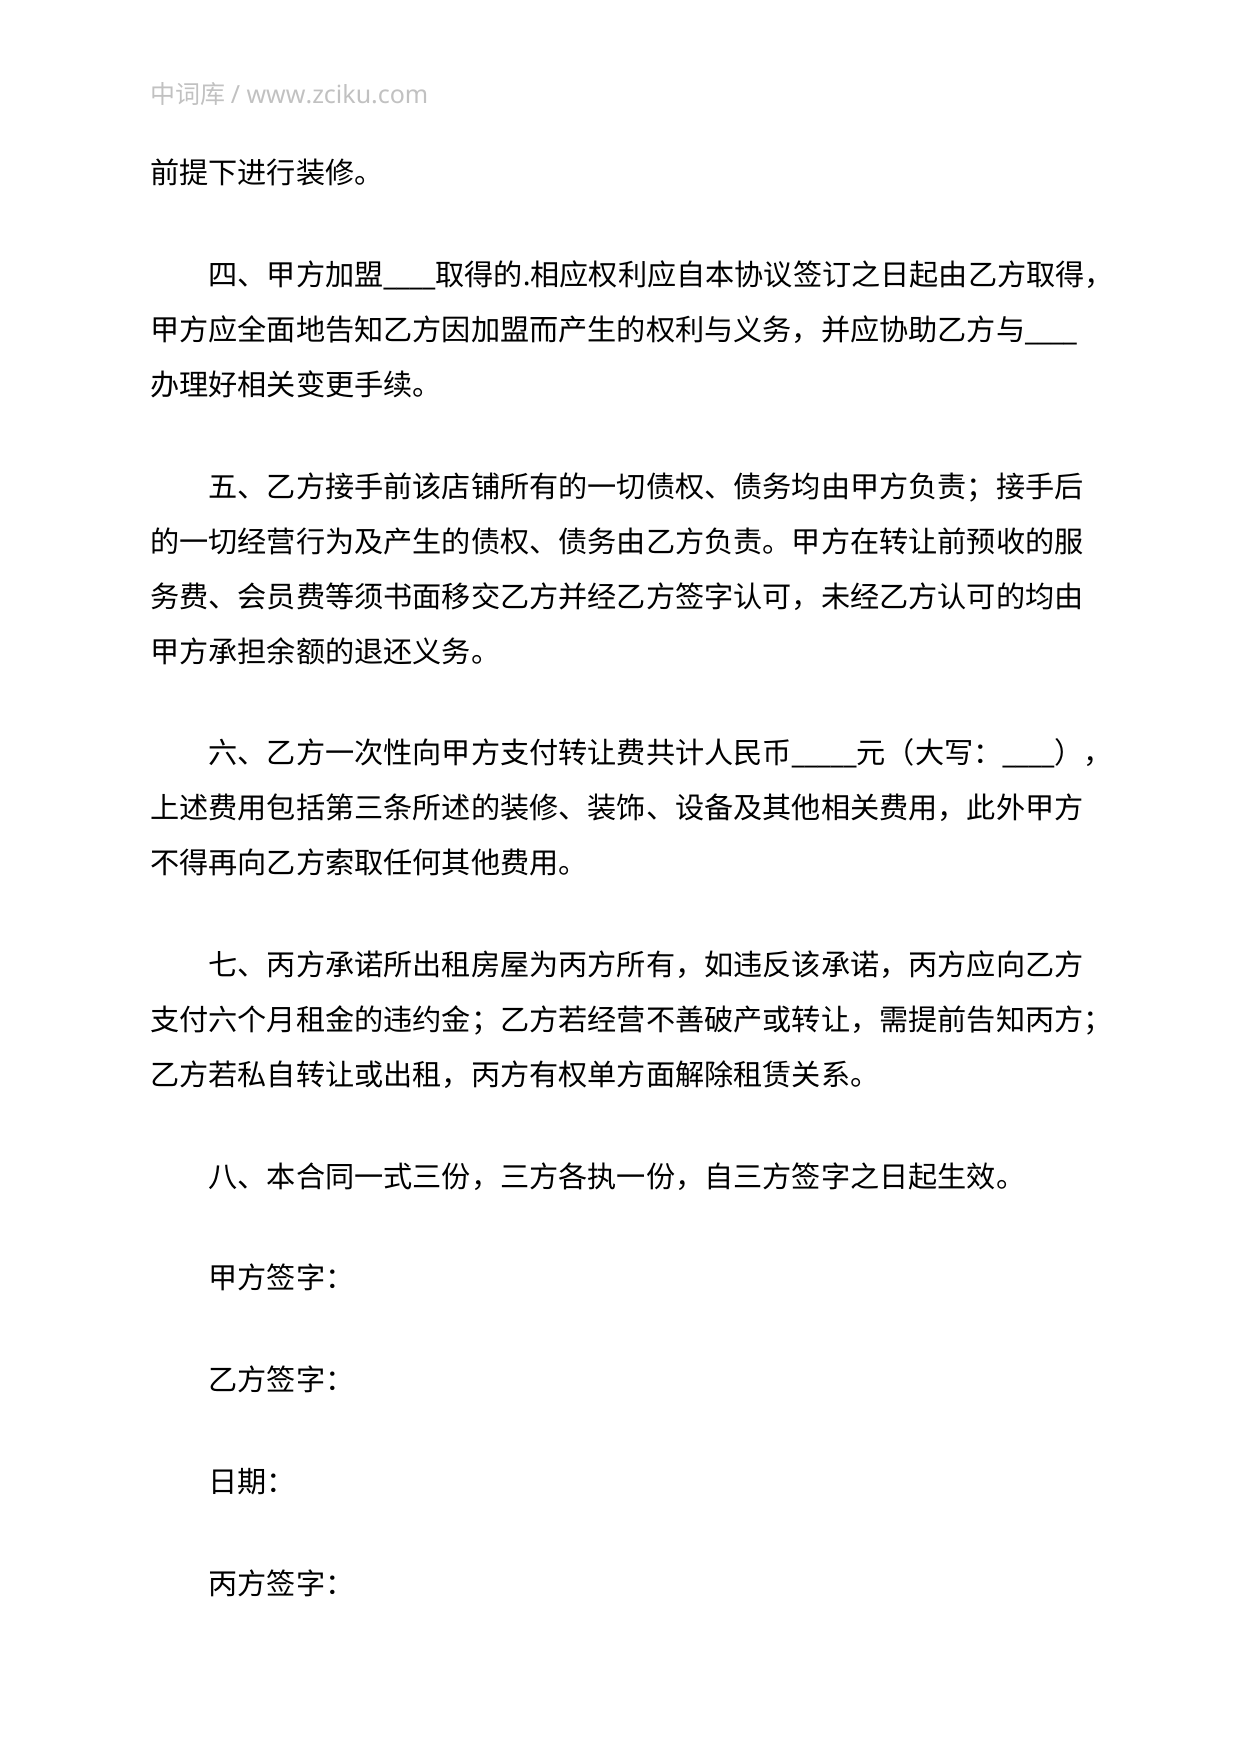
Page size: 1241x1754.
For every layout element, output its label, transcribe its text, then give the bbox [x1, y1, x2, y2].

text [150, 150, 1090, 192]
text 七、丙方承诺所出租房屋为丙方所有，如违反该承诺，丙方应向乙方支付六个月租金的违约金；乙方若经营不善破产或转让，需提前告知丙方；乙方若私自转让或出租，丙方有权单方面解除租赁关系。 [150, 942, 1090, 1094]
text 日期： [150, 1458, 1090, 1501]
text 丙方签字： [150, 1560, 1090, 1603]
text 乙方签字： [150, 1357, 1090, 1399]
text 八、本合同一式三份，三方各执一份，自三方签字之日起生效。 [150, 1153, 1090, 1196]
text 四、甲方加盟____取得的.相应权利应自本协议签订之日起由乙方取得，甲方应全面地告知乙方因加盟而产生的权利与义务，并应协助乙方与____办理好相关变更手续。 [150, 252, 1090, 404]
text 甲方签字： [150, 1255, 1090, 1297]
text 六、乙方一次性向甲方支付转让费共计人民币_____元（大写：____），上述费用包括第三条所述的装修、装饰、设备及其他相关费用，此外甲方不得再向乙方索取任何其他费用。 [150, 730, 1090, 882]
text 五、乙方接手前该店铺所有的一切债权、债务均由甲方负责；接手后的一切经营行为及产生的债权、债务由乙方负责。甲方在转让前预收的服务费、会员费等须书面移交乙方并经乙方签字认可，未经乙方认可的均由甲方承担余额的退还义务。 [150, 463, 1090, 671]
